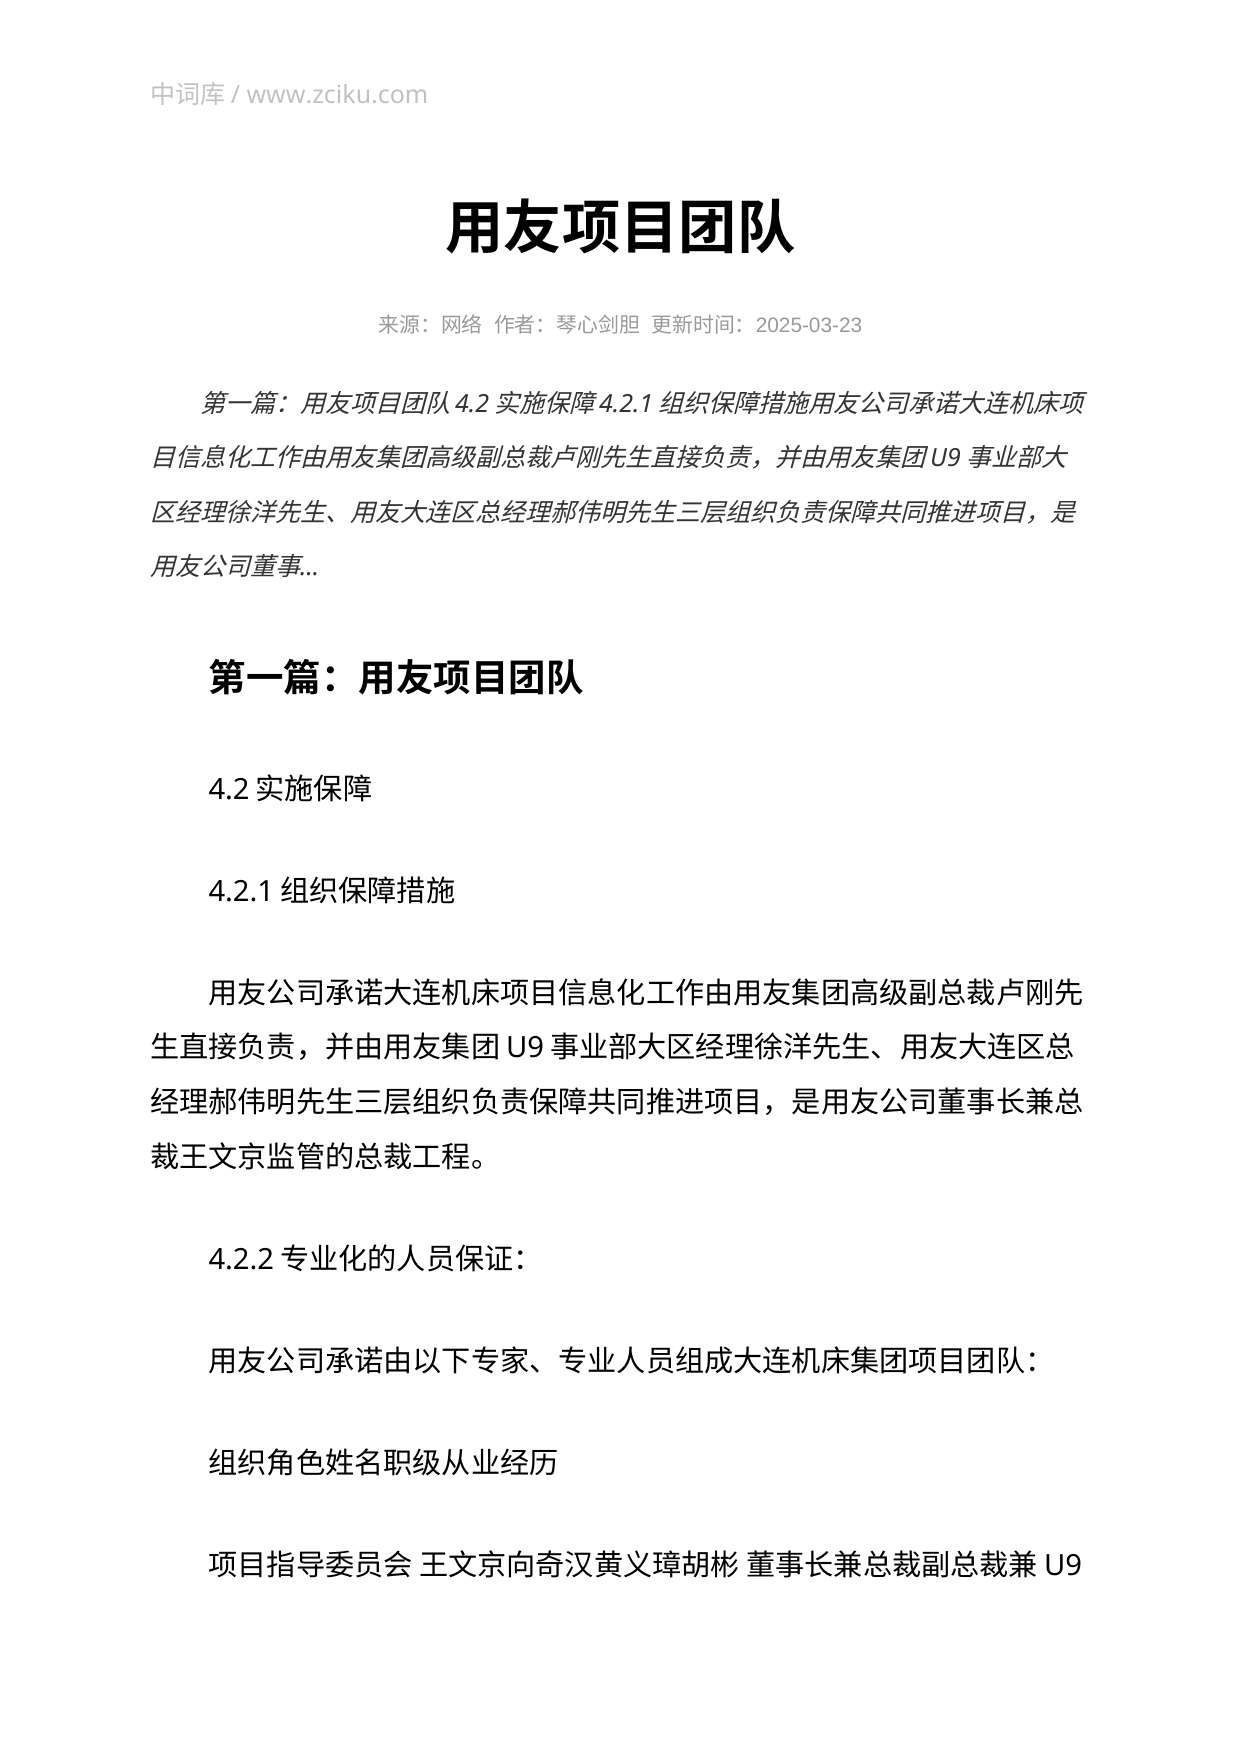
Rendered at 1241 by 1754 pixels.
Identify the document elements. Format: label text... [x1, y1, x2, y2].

text 用友公司承诺大连机床项目信息化工作由用友集团高级副总裁卢刚先生直接负责，并由用友集团U9事业部大区经理徐洋先生、用友大连区总经理郝伟明先生三层组织负责保障共同推进项目，是用友公司董事长兼总裁王文京监管的总裁工程。 [150, 969, 1090, 1176]
text 第一篇：用友项目团队 [150, 648, 1090, 702]
subtitle 用友项目团队 [150, 181, 1090, 266]
text 第一篇：用友项目团队4.2实施保障4.2.1组织保障措施用友公司承诺大连机床项目信息化工作由用友集团高级副总裁卢刚先生直接负责，并由用友集团U9事业部大区经理徐洋先生、用友大连区总经理郝伟明先生三层组织负责保障共同推进项目，是用友公司董事... [150, 383, 1090, 583]
text 组织角色姓名职级从业经历 [150, 1439, 1090, 1482]
text 4.2.1组织保障措施 [150, 867, 1090, 909]
text 来源：网络 作者：琴心剑胆 更新时间：2025-03-23 [150, 313, 1090, 337]
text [150, 1541, 1090, 1584]
text 用友公司承诺由以下专家、专业人员组成大连机床集团项目团队： [150, 1338, 1090, 1380]
text 4.2实施保障 [150, 765, 1090, 808]
text 4.2.2专业化的人员保证： [150, 1236, 1090, 1278]
